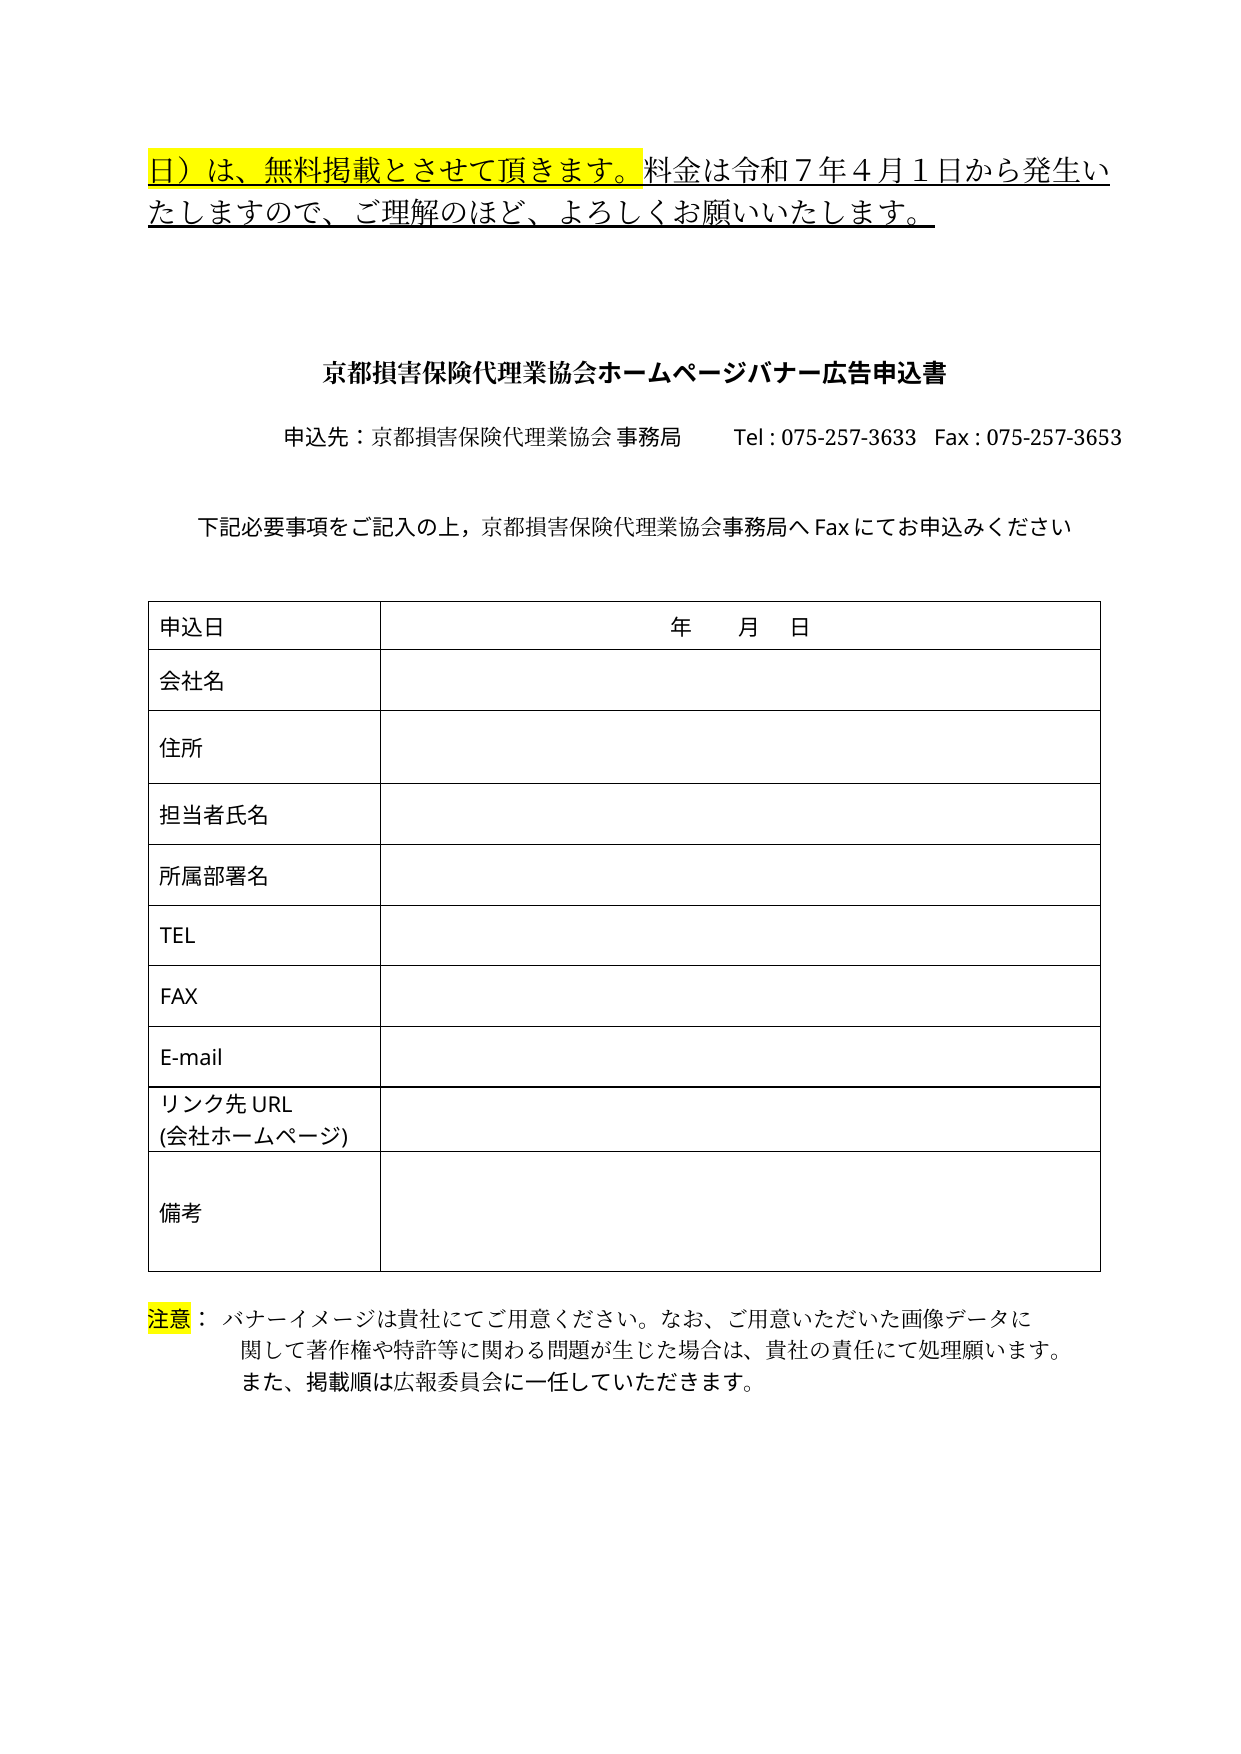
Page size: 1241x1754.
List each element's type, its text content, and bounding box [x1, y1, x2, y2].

table_cell 所属部署名 [149, 845, 380, 904]
table_header 申込日 [149, 602, 380, 649]
text 下記必要事項をご記入の上，京都損害保険代理業協会事務局へFaxにてお申込みください [148, 509, 1122, 541]
table_cell [381, 784, 1100, 844]
table_cell [381, 1027, 1100, 1086]
table_cell 備考 [149, 1152, 380, 1271]
table_cell [381, 906, 1100, 965]
text 注意： バナーイメージは貴社にてご用意ください。なお、ご用意いただいた画像データに [191, 1302, 1122, 1334]
text 関して著作権や特許等に関わる問題が生じた場合は、貴社の責任にて処理願います。 [148, 1334, 1122, 1365]
table_cell FAX [149, 966, 380, 1026]
table_cell [381, 1088, 1100, 1151]
table_cell [381, 711, 1100, 783]
table_cell E-mail [149, 1027, 380, 1086]
table_cell 会社名 [149, 650, 380, 710]
text 京都損害保険代理業協会ホームページバナー広告申込書 [148, 353, 1122, 390]
table_header 年 月 日 [381, 602, 1100, 649]
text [148, 148, 1122, 231]
table_cell 担当者氏名 [149, 784, 380, 844]
table_cell [381, 966, 1100, 1026]
table_cell 住所 [149, 711, 380, 783]
table_cell TEL [149, 906, 380, 965]
text また、掲載順は広報委員会に一任していただきます。 [148, 1365, 1122, 1397]
table_cell [381, 845, 1100, 904]
table_cell [381, 1152, 1100, 1271]
table_cell [381, 650, 1100, 710]
text 申込先：京都損害保険代理業協会 事務局 Tel : 075-257-3633 Fax : 075-257-3653 [148, 419, 1122, 451]
table_cell リンク先URL (会社ホームページ) [149, 1088, 380, 1151]
